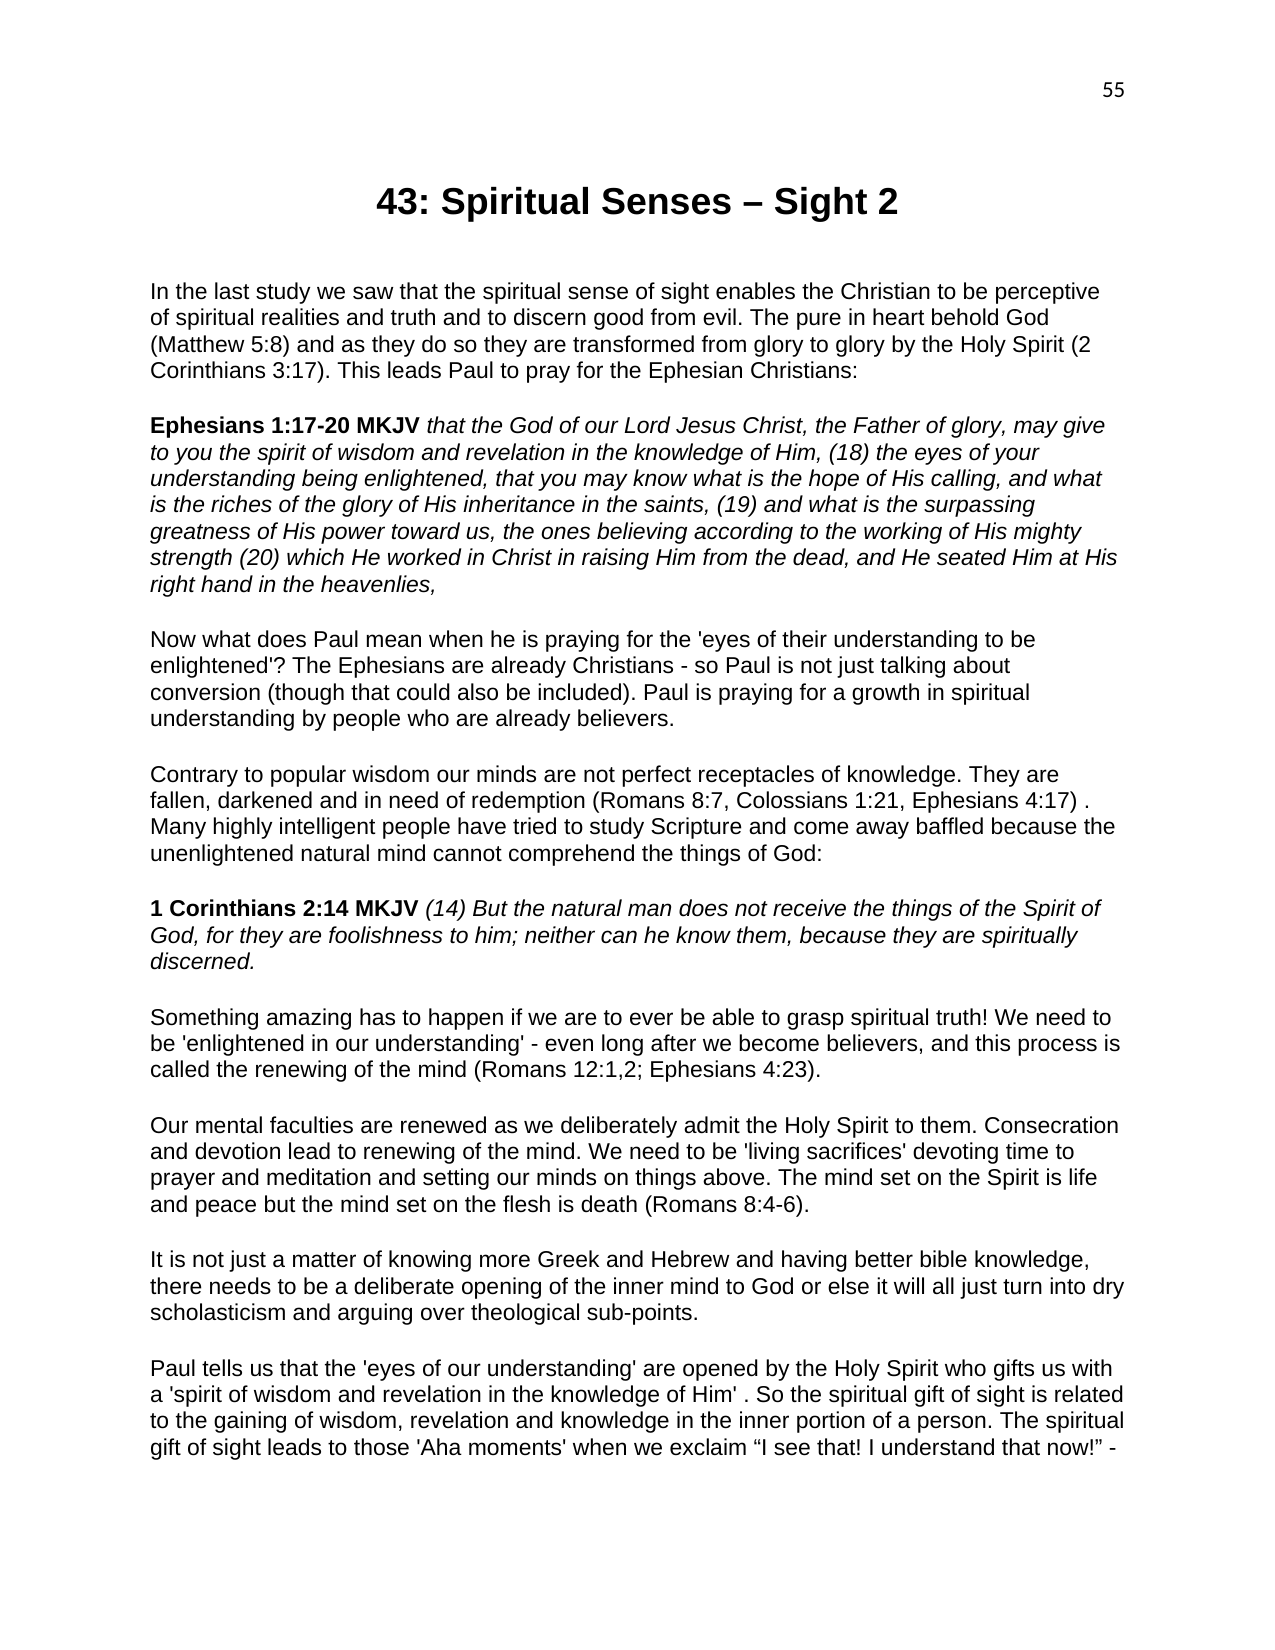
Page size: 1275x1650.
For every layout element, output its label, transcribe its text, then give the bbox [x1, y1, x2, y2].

text Contrary to popular wisdom our minds are not perfect receptacles of knowledge. They are fallen, darkened and in need of redemption (Romans 8:7, Colossians 1:21, Ephesians 4:17) . Many highly intelligent people have tried to study Scripture and come away baffled because the unenlightened natural mind cannot comprehend the things of God: [150, 761, 1125, 866]
text It is not just a matter of knowing more Greek and Hebrew and having better bible knowledge, there needs to be a deliberate opening of the inner mind to God or else it will all just turn into dry scholasticism and arguing over theological sub-points. [150, 1246, 1125, 1325]
text In the last study we saw that the spiritual sense of sight enables the Christian to be perceptive of spiritual realities and truth and to discern good from evil. The pure in heart behold God (Matthew 5:8) and as they do so they are transformed from glory to glory by the Holy Spirit (2 Corinthians 3:17). This leads Paul to pray for the Ephesian Christians: [150, 251, 1125, 383]
text 43: Spiritual Senses – Sight 2 [150, 179, 1125, 222]
text 1 Corinthians 2:14 MKJV (14) But the natural man does not receive the things of the Spirit of God, for they are foolishness to him; neither can he know them, because they are spiritually discerned. [150, 895, 1125, 974]
text Now what does Paul mean when he is praying for the 'eyes of their understanding to be enlightened'? The Ephesians are already Christians - so Paul is not just talking about conversion (though that could also be included). Paul is praying for a growth in spiritual understanding by people who are already believers. [150, 626, 1125, 731]
text Our mental faculties are renewed as we deliberately admit the Holy Spirit to them. Consecration and devotion lead to renewing of the mind. We need to be 'living sacrifices' devoting time to prayer and meditation and setting our minds on things above. The mind set on the Spirit is life and peace but the mind set on the flesh is death (Romans 8:4-6). [150, 1112, 1125, 1217]
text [150, 1354, 1125, 1460]
text Something amazing has to happen if we are to ever be able to grasp spiritual truth! We need to be 'enlightened in our understanding' - even long after we become believers, and this process is called the renewing of the mind (Romans 12:1,2; Ephesians 4:23). [150, 1003, 1125, 1082]
text Ephesians 1:17-20 MKJV that the God of our Lord Jesus Christ, the Father of glory, may give to you the spirit of wisdom and revelation in the knowledge of Him, (18) the eyes of your understanding being enlightened, that you may know what is the hope of His calling, and what is the riches of the glory of His inheritance in the saints, (19) and what is the surpassing greatness of His power toward us, the ones believing according to the working of His mighty strength (20) which He worked in Christ in raising Him from the dead, and He seated Him at His right hand in the heavenlies, [150, 412, 1125, 597]
